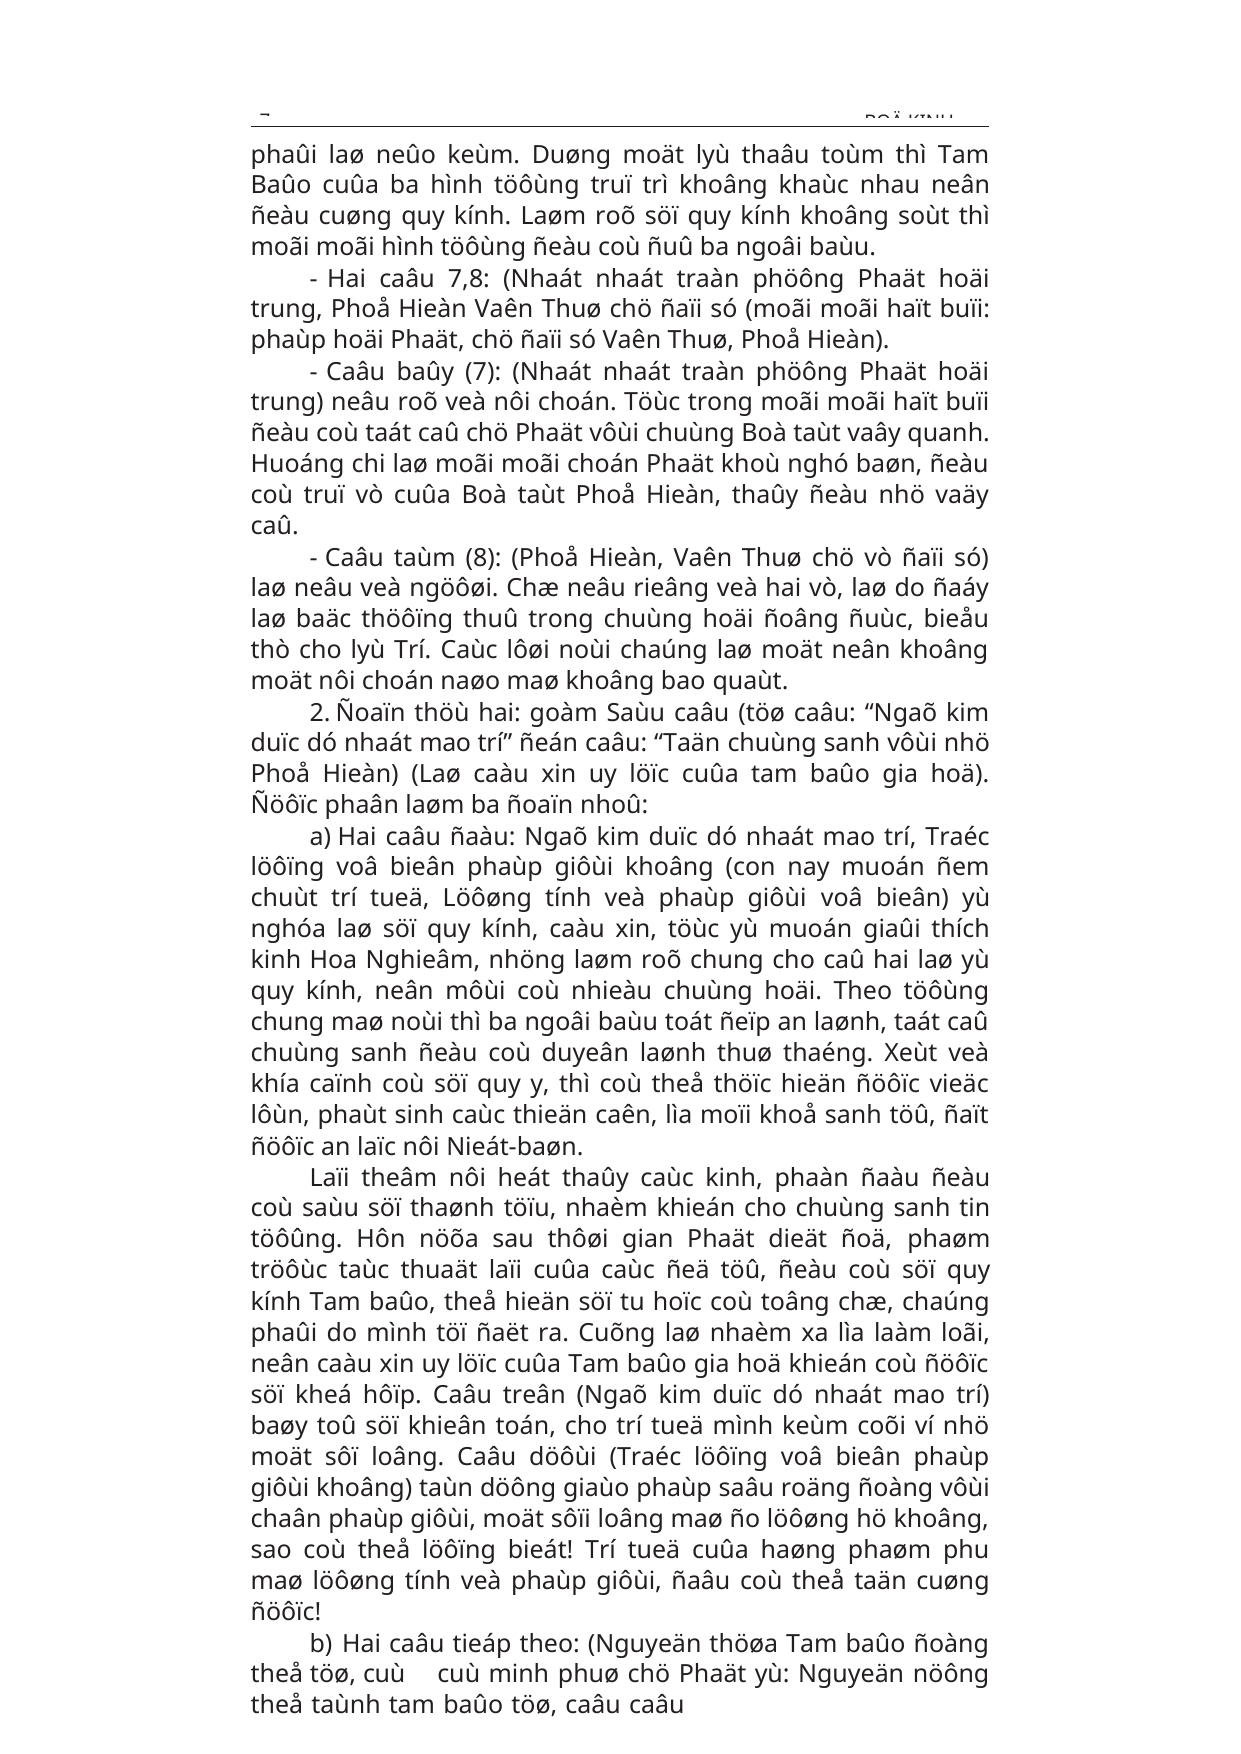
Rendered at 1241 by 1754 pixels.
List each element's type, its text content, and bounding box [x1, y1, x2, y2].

list Caâu taùm (8): (Phoå Hieàn, Vaên Thuø chö vò ñaïi só) laø neâu veà ngöôøi. Chæ neâu rieâng veà hai vò, laø do ñaáy laø baäc thöôïng thuû trong chuùng hoäi ñoâng ñuùc, bieåu thò cho lyù Trí. Caùc lôøi noùi chaúng laø moät neân khoâng moät nôi choán naøo maø khoâng bao quaùt. [250, 542, 990, 697]
text Laïi theâm nôi heát thaûy caùc kinh, phaàn ñaàu ñeàu coù saùu söï thaønh töïu, nhaèm khieán cho chuùng sanh tin töôûng. Hôn nöõa sau thôøi gian Phaät dieät ñoä, phaøm tröôùc taùc thuaät laïi cuûa caùc ñeä töû, ñeàu coù söï quy kính Tam baûo, theå hieän söï tu hoïc coù toâng chæ, chaúng phaûi do mình töï ñaët ra. Cuõng laø nhaèm xa lìa laàm loãi, neân caàu xin uy löïc cuûa Tam baûo gia hoä khieán coù ñöôïc söï kheá hôïp. Caâu treân (Ngaõ kim duïc dó nhaát mao trí) baøy toû söï khieân toán, cho trí tueä mình keùm coõi ví nhö moät sôï loâng. Caâu döôùi (Traéc löôïng voâ bieân phaùp giôùi khoâng) taùn döông giaùo phaùp saâu roäng ñoàng vôùi chaân phaùp giôùi, moät sôïi loâng maø ño löôøng hö khoâng, sao coù theå löôïng bieát! Trí tueä cuûa haøng phaøm phu maø löôøng tính veà phaùp giôùi, ñaâu coù theå taän cuøng ñöôïc! [250, 1162, 990, 1628]
list Caâu baûy (7): (Nhaát nhaát traàn phöông Phaät hoäi trung) neâu roõ veà nôi choán. Töùc trong moãi moãi haït buïi ñeàu coù taát caû chö Phaät vôùi chuùng Boà taùt vaây quanh. Huoáng chi laø moãi moãi choán Phaät khoù nghó baøn, ñeàu coù truï vò cuûa Boà taùt Phoå Hieàn, thaûy ñeàu nhö vaäy caû. [250, 356, 990, 542]
list Hai caâu ñaàu: Ngaõ kim duïc dó nhaát mao trí, Traéc löôïng voâ bieân phaùp giôùi khoâng (con nay muoán ñem chuùt trí tueä, Löôøng tính veà phaùp giôùi voâ bieân) yù nghóa laø söï quy kính, caàu xin, töùc yù muoán giaûi thích kinh Hoa Nghieâm, nhöng laøm roõ chung cho caû hai laø yù quy kính, neân môùi coù nhieàu chuùng hoäi. Theo töôùng chung maø noùi thì ba ngoâi baùu toát ñeïp an laønh, taát caû chuùng sanh ñeàu coù duyeân laønh thuø thaéng. Xeùt veà khía caïnh coù söï quy y, thì coù theå thöïc hieän ñöôïc vieäc lôùn, phaùt sinh caùc thieän caên, lìa moïi khoå sanh töû, ñaït ñöôïc an laïc nôi Nieát-baøn. [250, 821, 990, 1162]
list Hai caâu tieáp theo: (Nguyeän thöøa Tam baûo ñoàng theå töø, cuù cuù minh phuø chö Phaät yù: Nguyeän nöông theå taùnh tam baûo töø, caâu caâu [250, 1628, 990, 1721]
list Hai caâu 7,8: (Nhaát nhaát traàn phöông Phaät hoäi trung, Phoå Hieàn Vaên Thuø chö ñaïi só (moãi moãi haït buïi: phaùp hoäi Phaät, chö ñaïi só Vaên Thuø, Phoå Hieàn). [250, 262, 990, 356]
text phaûi laø neûo keùm. Duøng moät lyù thaâu toùm thì Tam Baûo cuûa ba hình töôùng truï trì khoâng khaùc nhau neân ñeàu cuøng quy kính. Laøm roõ söï quy kính khoâng soùt thì moãi moãi hình töôùng ñeàu coù ñuû ba ngoâi baùu. [250, 138, 990, 262]
list Ñoaïn thöù hai: goàm Saùu caâu (töø caâu: “Ngaõ kim duïc dó nhaát mao trí” ñeán caâu: “Taän chuùng sanh vôùi nhö Phoå Hieàn) (Laø caàu xin uy löïc cuûa tam baûo gia hoä). Ñöôïc phaân laøm ba ñoaïn nhoû: [250, 697, 990, 821]
